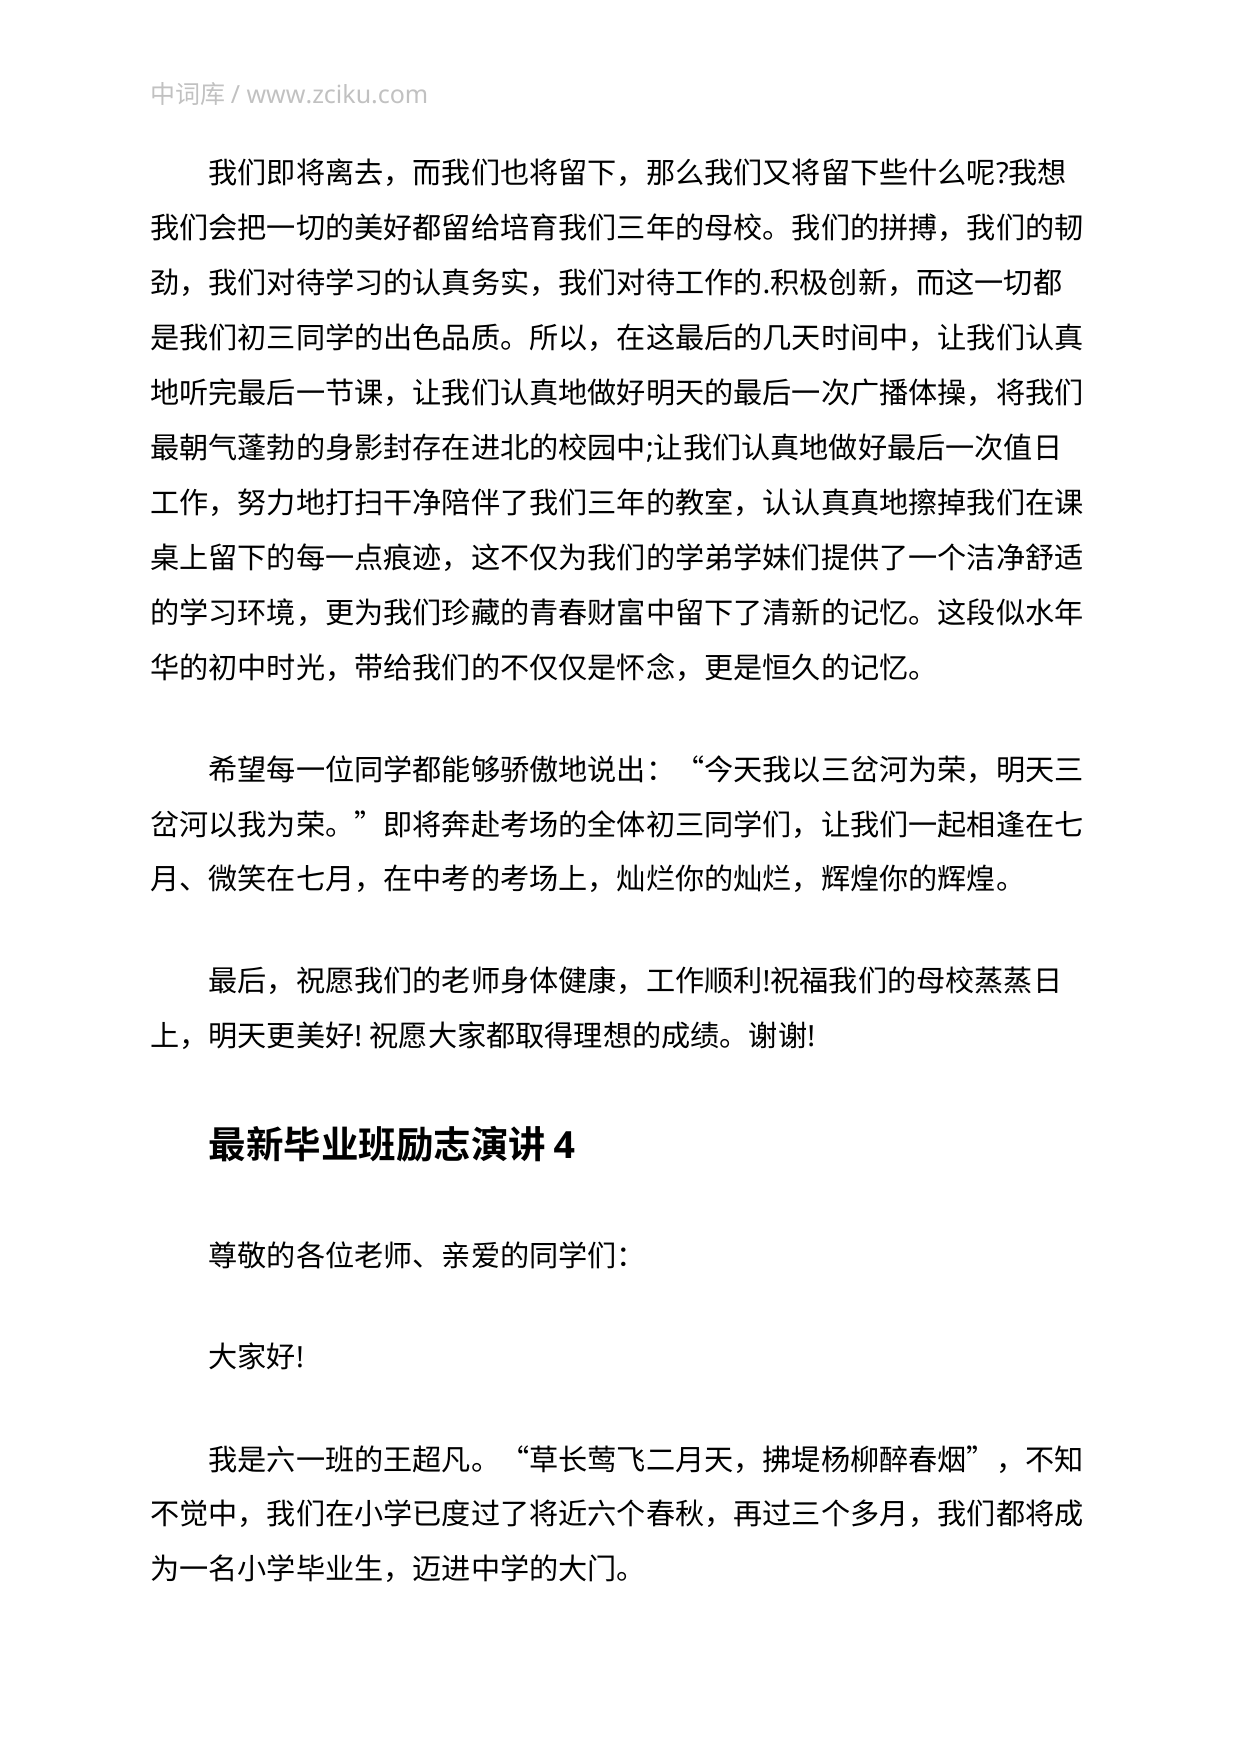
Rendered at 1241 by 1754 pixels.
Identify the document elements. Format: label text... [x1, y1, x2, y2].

text 我是六一班的王超凡。“草长莺飞二月天，拂堤杨柳醉春烟”，不知不觉中，我们在小学已度过了将近六个春秋，再过三个多月，我们都将成为一名小学毕业生，迈进中学的大门。 [150, 1436, 1090, 1588]
text 最后，祝愿我们的老师身体健康，工作顺利!祝福我们的母校蒸蒸日上，明天更美好! 祝愿大家都取得理想的成绩。谢谢! [150, 958, 1090, 1055]
text 大家好! [150, 1334, 1090, 1376]
text 我们即将离去，而我们也将留下，那么我们又将留下些什么呢?我想我们会把一切的美好都留给培育我们三年的母校。我们的拼搏，我们的韧劲，我们对待学习的认真务实，我们对待工作的.积极创新，而这一切都是我们初三同学的出色品质。所以，在这最后的几天时间中，让我们认真地听完最后一节课，让我们认真地做好明天的最后一次广播体操，将我们最朝气蓬勃的身影封存在进北的校园中;让我们认真地做好最后一次值日工作，努力地打扫干净陪伴了我们三年的教室，认认真真地擦掉我们在课桌上留下的每一点痕迹，这不仅为我们的学弟学妹们提供了一个洁净舒适的学习环境，更为我们珍藏的青春财富中留下了清新的记忆。这段似水年华的初中时光，带给我们的不仅仅是怀念，更是恒久的记忆。 [150, 150, 1090, 687]
text 希望每一位同学都能够骄傲地说出：“今天我以三岔河为荣，明天三岔河以我为荣。”即将奔赴考场的全体初三同学们，让我们一起相逢在七月、微笑在七月，在中考的考场上，灿烂你的灿烂，辉煌你的辉煌。 [150, 746, 1090, 898]
text 最新毕业班励志演讲4 [150, 1115, 1090, 1169]
text 尊敬的各位老师、亲爱的同学们： [150, 1232, 1090, 1274]
